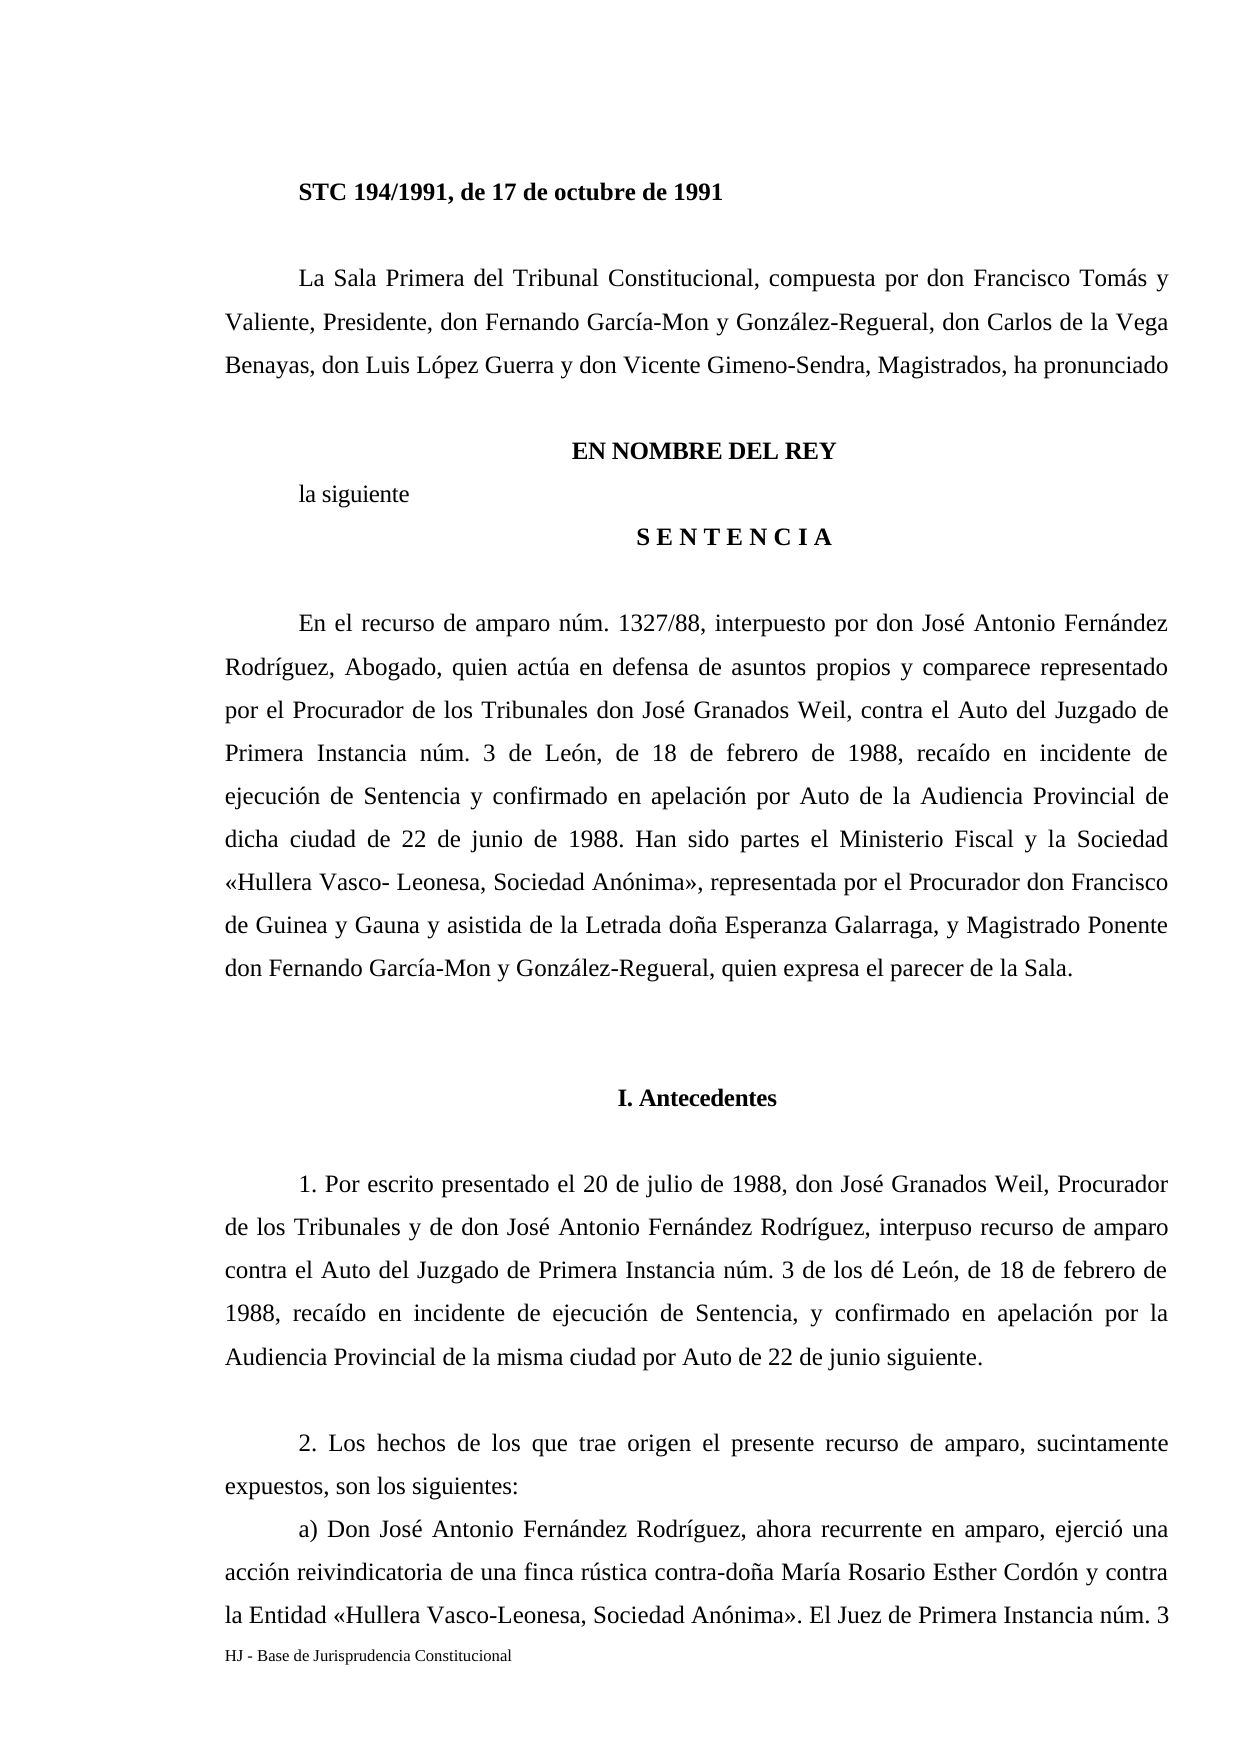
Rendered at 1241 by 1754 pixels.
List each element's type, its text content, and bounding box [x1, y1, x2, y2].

text EN NOMBRE DEL REY [224, 436, 1110, 465]
text En el recurso de amparo núm. 1327/88, interpuesto por don José Antonio Fernández Rodríguez, Abogado, quien actúa en defensa de asuntos propios y comparece representado por el Procurador de los Tribunales don José Granados Weil, contra el Auto del Juzgado de Primera Instancia núm. 3 de León, de 18 de febrero de 1988, recaído en incidente de ejecución de Sentencia y confirmado en apelación por Auto de la Audiencia Provincial de dicha ciudad de 22 de junio de 1988. Han sido partes el Ministerio Fiscal y la Sociedad «Hullera Vasco- Leonesa, Sociedad Anónima», representada por el Procurador don Francisco de Guinea y Gauna y asistida de la Letrada doña Esperanza Galarraga, y Magistrado Ponente don Fernando García-Mon y González-Regueral, quien expresa el parecer de la Sala. [224, 608, 1169, 982]
text La Sala Primera del Tribunal Constitucional, compuesta por don Francisco Tomás y Valiente, Presidente, don Fernando García-Mon y González-Regueral, don Carlos de la Vega Benayas, don Luis López Guerra y don Vicente Gimeno-Sendra, Magistrados, ha pronunciado [224, 263, 1169, 378]
text STC 194/1991, de 17 de octubre de 1991 [224, 177, 1169, 206]
text S E N T E N C I A [224, 522, 1169, 551]
text 1. Por escrito presentado el 20 de julio de 1988, don José Granados Weil, Procurador de los Tribunales y de don José Antonio Fernández Rodríguez, interpuso recurso de amparo contra el Auto del Juzgado de Primera Instancia núm. 3 de los dé León, de 18 de febrero de 1988, recaído en incidente de ejecución de Sentencia, y confirmado en apelación por la Audiencia Provincial de la misma ciudad por Auto de 22 de junio siguiente. [224, 1169, 1169, 1370]
text la siguiente [224, 479, 1110, 508]
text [224, 1514, 1169, 1629]
text 2. Los hechos de los que trae origen el presente recurso de amparo, sucintamente expuestos, son los siguientes: [224, 1428, 1169, 1500]
text I. Antecedentes [224, 1083, 1169, 1112]
